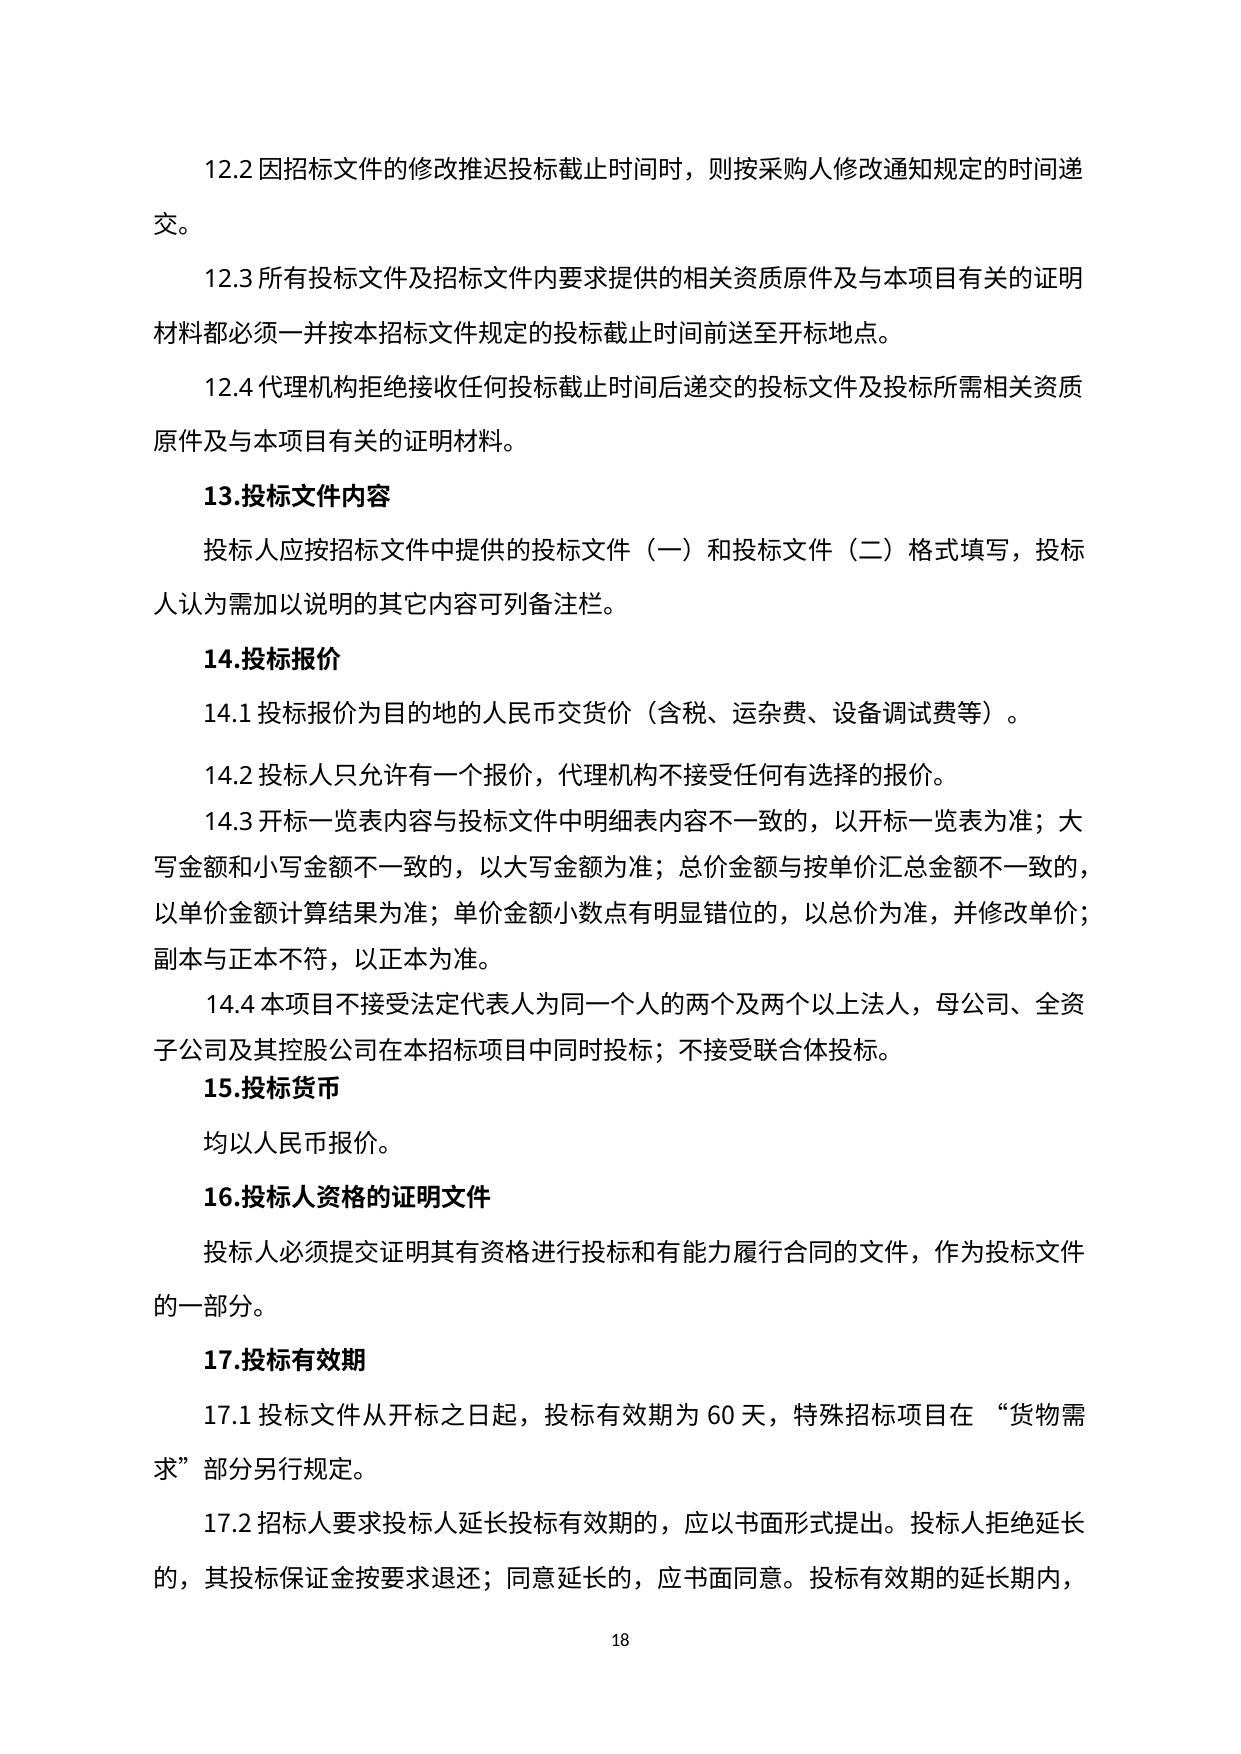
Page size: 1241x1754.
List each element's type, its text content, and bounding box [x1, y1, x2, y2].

text 14.1投标报价为目的地的人民币交货价（含税、运杂费、设备调试费等）。 [153, 694, 1087, 730]
text 14.3开标一览表内容与投标文件中明细表内容不一致的，以开标一览表为准；大写金额和小写金额不一致的，以大写金额为准；总价金额与按单价汇总金额不一致的，以单价金额计算结果为准；单价金额小数点有明显错位的，以总价为准，并修改单价；副本与正本不符，以正本为准。 [153, 794, 1087, 977]
text 14.投标报价 [153, 639, 1087, 676]
text 14.2投标人只允许有一个报价，代理机构不接受任何有选择的报价。 [153, 748, 1087, 794]
text 投标人应按招标文件中提供的投标文件（一）和投标文件（二）格式填写，投标人认为需加以说明的其它内容可列备注栏。 [153, 531, 1087, 621]
text 12.2因招标文件的修改推迟投标截止时间时，则按采购人修改通知规定的时间递交。 [153, 150, 1087, 241]
text 14.4本项目不接受法定代表人为同一个人的两个及两个以上法人，母公司、全资子公司及其控股公司在本招标项目中同时投标；不接受联合体投标。 [153, 977, 1087, 1069]
text 17.投标有效期 [153, 1341, 1087, 1377]
text 15.投标货币 [153, 1069, 1087, 1105]
text 17.1投标文件从开标之日起，投标有效期为60天，特殊招标项目在 “货物需求”部分另行规定。 [153, 1395, 1087, 1486]
text 16.投标人资格的证明文件 [153, 1178, 1087, 1214]
text 12.4代理机构拒绝接收任何投标截止时间后递交的投标文件及投标所需相关资质原件及与本项目有关的证明材料。 [153, 367, 1087, 458]
text 均以人民币报价。 [153, 1123, 1087, 1159]
text 12.3所有投标文件及招标文件内要求提供的相关资质原件及与本项目有关的证明材料都必须一并按本招标文件规定的投标截止时间前送至开标地点。 [153, 259, 1087, 349]
text 投标人必须提交证明其有资格进行投标和有能力履行合同的文件，作为投标文件的一部分。 [153, 1232, 1087, 1323]
text 13.投标文件内容 [153, 476, 1087, 512]
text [153, 1504, 1087, 1594]
